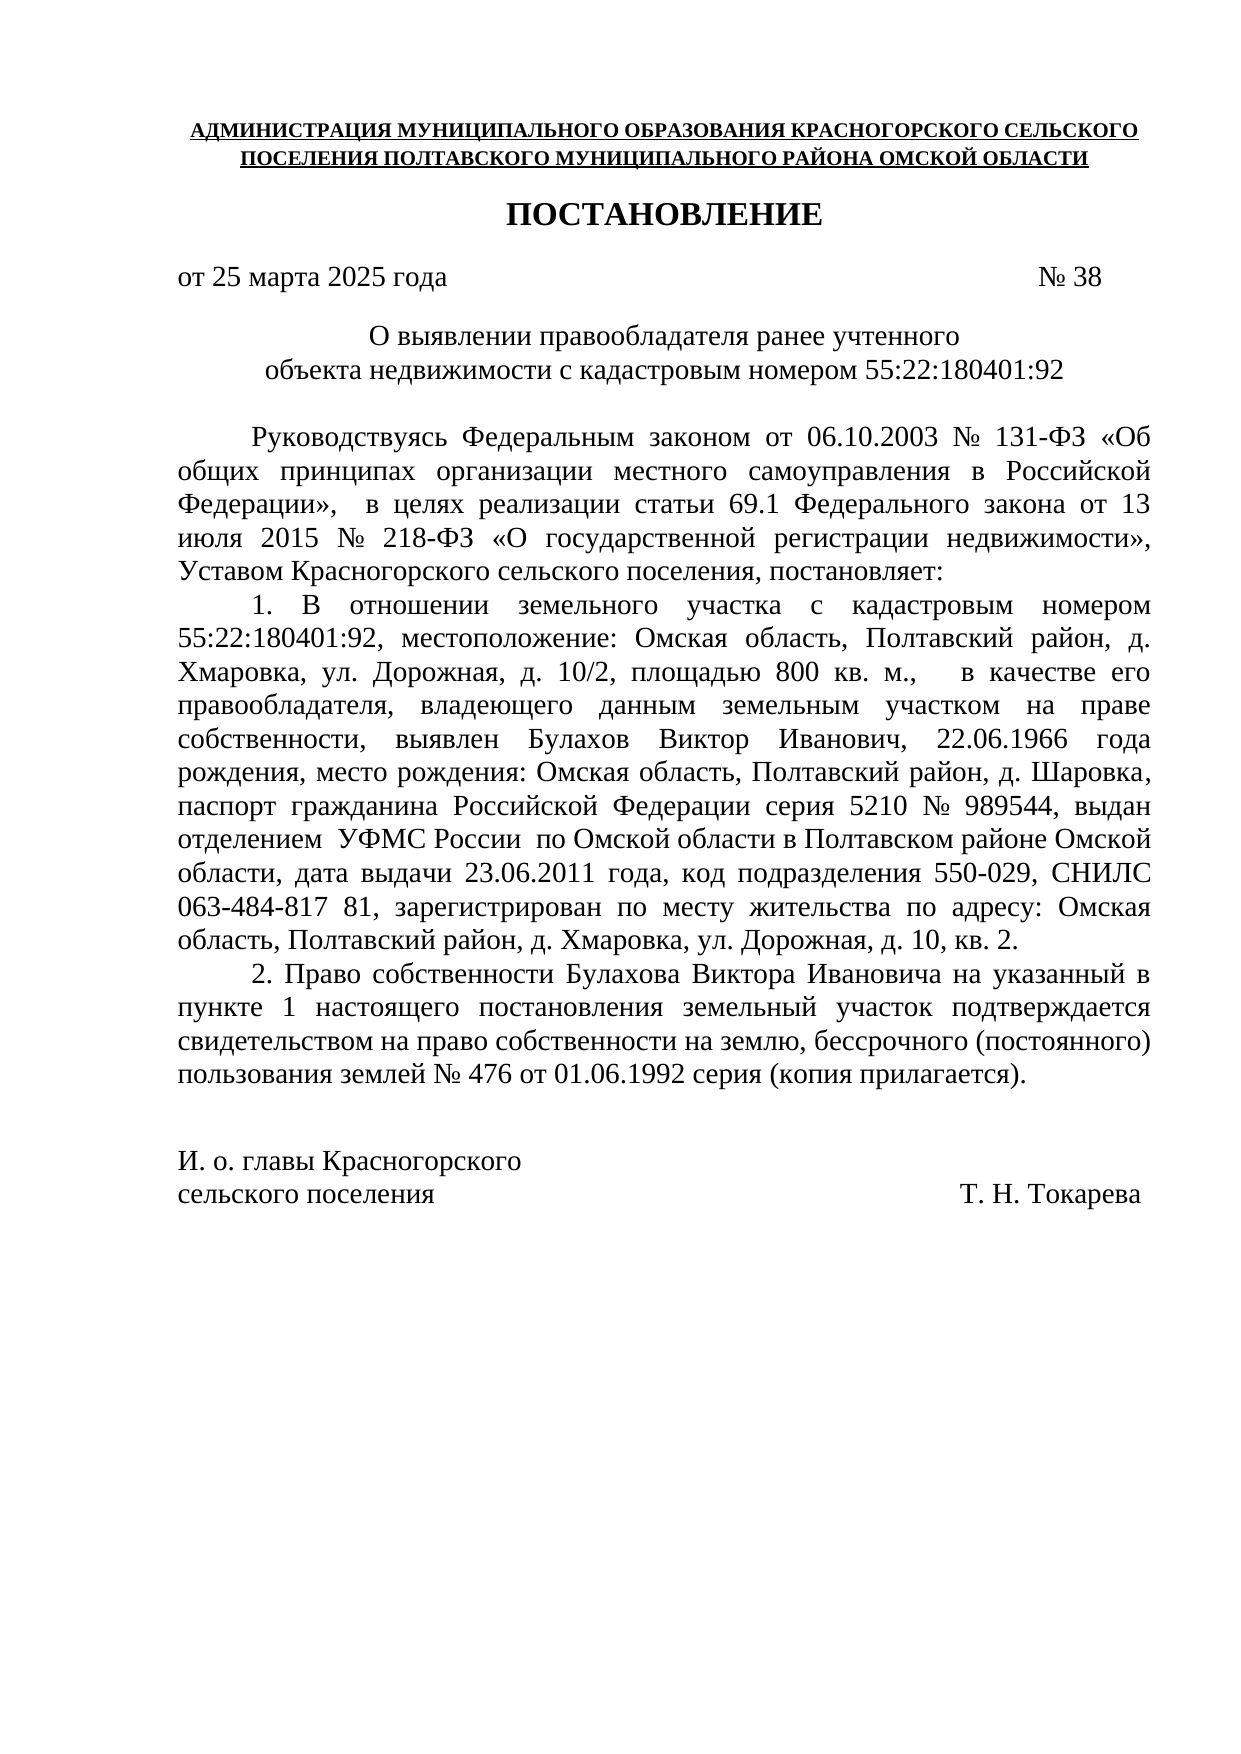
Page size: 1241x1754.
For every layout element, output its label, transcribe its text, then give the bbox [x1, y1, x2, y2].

text Руководствуясь Федеральным законом от 06.10.2003 № 131-ФЗ «Об общих принципах организации местного самоуправления в Российской Федерации», в целях реализации статьи 69.1 Федерального закона от 13 июля 2015 № 218-ФЗ «О государственной регистрации недвижимости», Уставом Красногорского сельского поселения, постановляет: [177, 419, 1152, 587]
text АДМИНИСТРАЦИЯ МУНИЦИПАЛЬНОГО ОБРАЗОВАНИЯ КРАСНОГОРСКОГО СЕЛЬСКОГО ПОСЕЛЕНИЯ ПОЛТАВСКОГО МУНИЦИПАЛЬНОГО РАЙОНА ОМСКОЙ ОБЛАСТИ [177, 118, 1152, 170]
text объекта недвижимости с кадастровым номером 55:22:180401:92 [177, 352, 1152, 386]
text от 25 марта 2025 года № 38 [177, 259, 1152, 293]
text 1. В отношении земельного участка с кадастровым номером 55:22:180401:92, местоположение: Омская область, Полтавский район, д. Хмаровка, ул. Дорожная, д. 10/2, площадью 800 кв. м., в качестве его правообладателя, владеющего данным земельным участком на праве собственности, выявлен Булахов Виктор Иванович, 22.06.1966 года рождения, место рождения: Омская область, Полтавский район, д. Шаровка, паспорт гражданина Российской Федерации серия 5210 № 989544, выдан отделением УФМС России по Омской области в Полтавском районе Омской области, дата выдачи 23.06.2011 года, код подразделения 550-029, СНИЛС 063-484-817 81, зарегистрирован по месту жительства по адресу: Омская область, Полтавский район, д. Хмаровка, ул. Дорожная, д. 10, кв. 2. [177, 587, 1152, 956]
list И. о. главы Красногорского [177, 1143, 1152, 1176]
text 2. Право собственности Булахова Виктора Ивановича на указанный в пункте 1 настоящего постановления земельный участок подтверждается свидетельством на право собственности на землю, бессрочного (постоянного) пользования землей № 476 от 01.06.1992 серия (копия прилагается). [177, 956, 1152, 1090]
list сельского поселения Т. Н. Токарева [177, 1176, 1152, 1210]
text ПОСТАНОВЛЕНИЕ [177, 194, 1152, 232]
text О выявлении правообладателя ранее учтенного [177, 318, 1152, 352]
